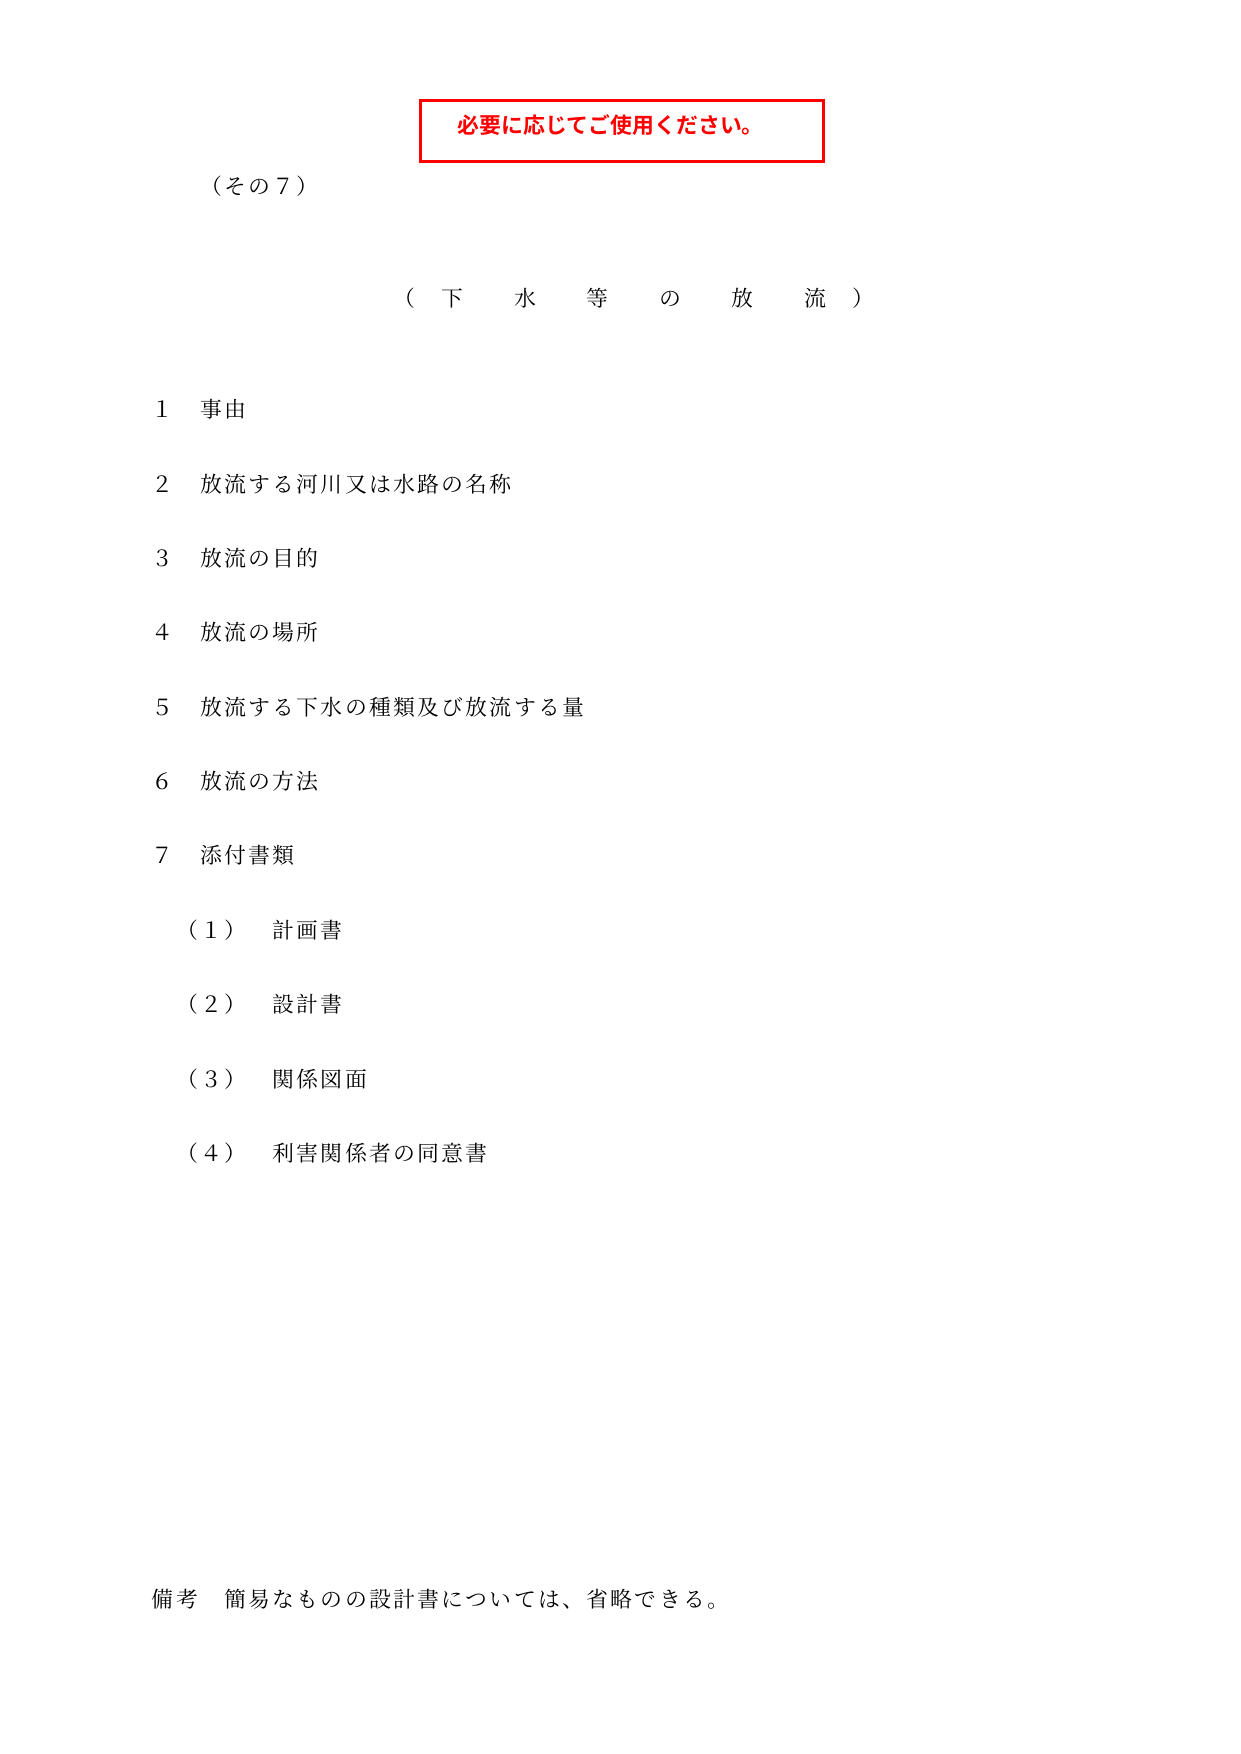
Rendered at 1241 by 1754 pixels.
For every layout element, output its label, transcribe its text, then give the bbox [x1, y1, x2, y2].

text （１） 計画書 [152, 910, 1118, 947]
text ４ 放流の場所 [152, 613, 1118, 650]
text （４） 利害関係者の同意書 [152, 1133, 1118, 1171]
text １ 事由 [152, 390, 1118, 427]
text 備考 簡易なものの設計書については、省略できる。 [152, 1580, 1118, 1617]
text ２ 放流する河川又は水路の名称 [152, 464, 1118, 501]
text （２） 設計書 [152, 985, 1118, 1022]
text ７ 添付書類 [152, 836, 1118, 873]
text （３） 関係図面 [152, 1059, 1118, 1096]
text ３ 放流の目的 [152, 538, 1118, 576]
text （ 下 水 等 の 放 流 ） [152, 278, 1118, 315]
text （その７） [152, 167, 1118, 204]
text ５ 放流する下水の種類及び放流する量 [152, 687, 1118, 724]
text ６ 放流の方法 [152, 762, 1118, 799]
